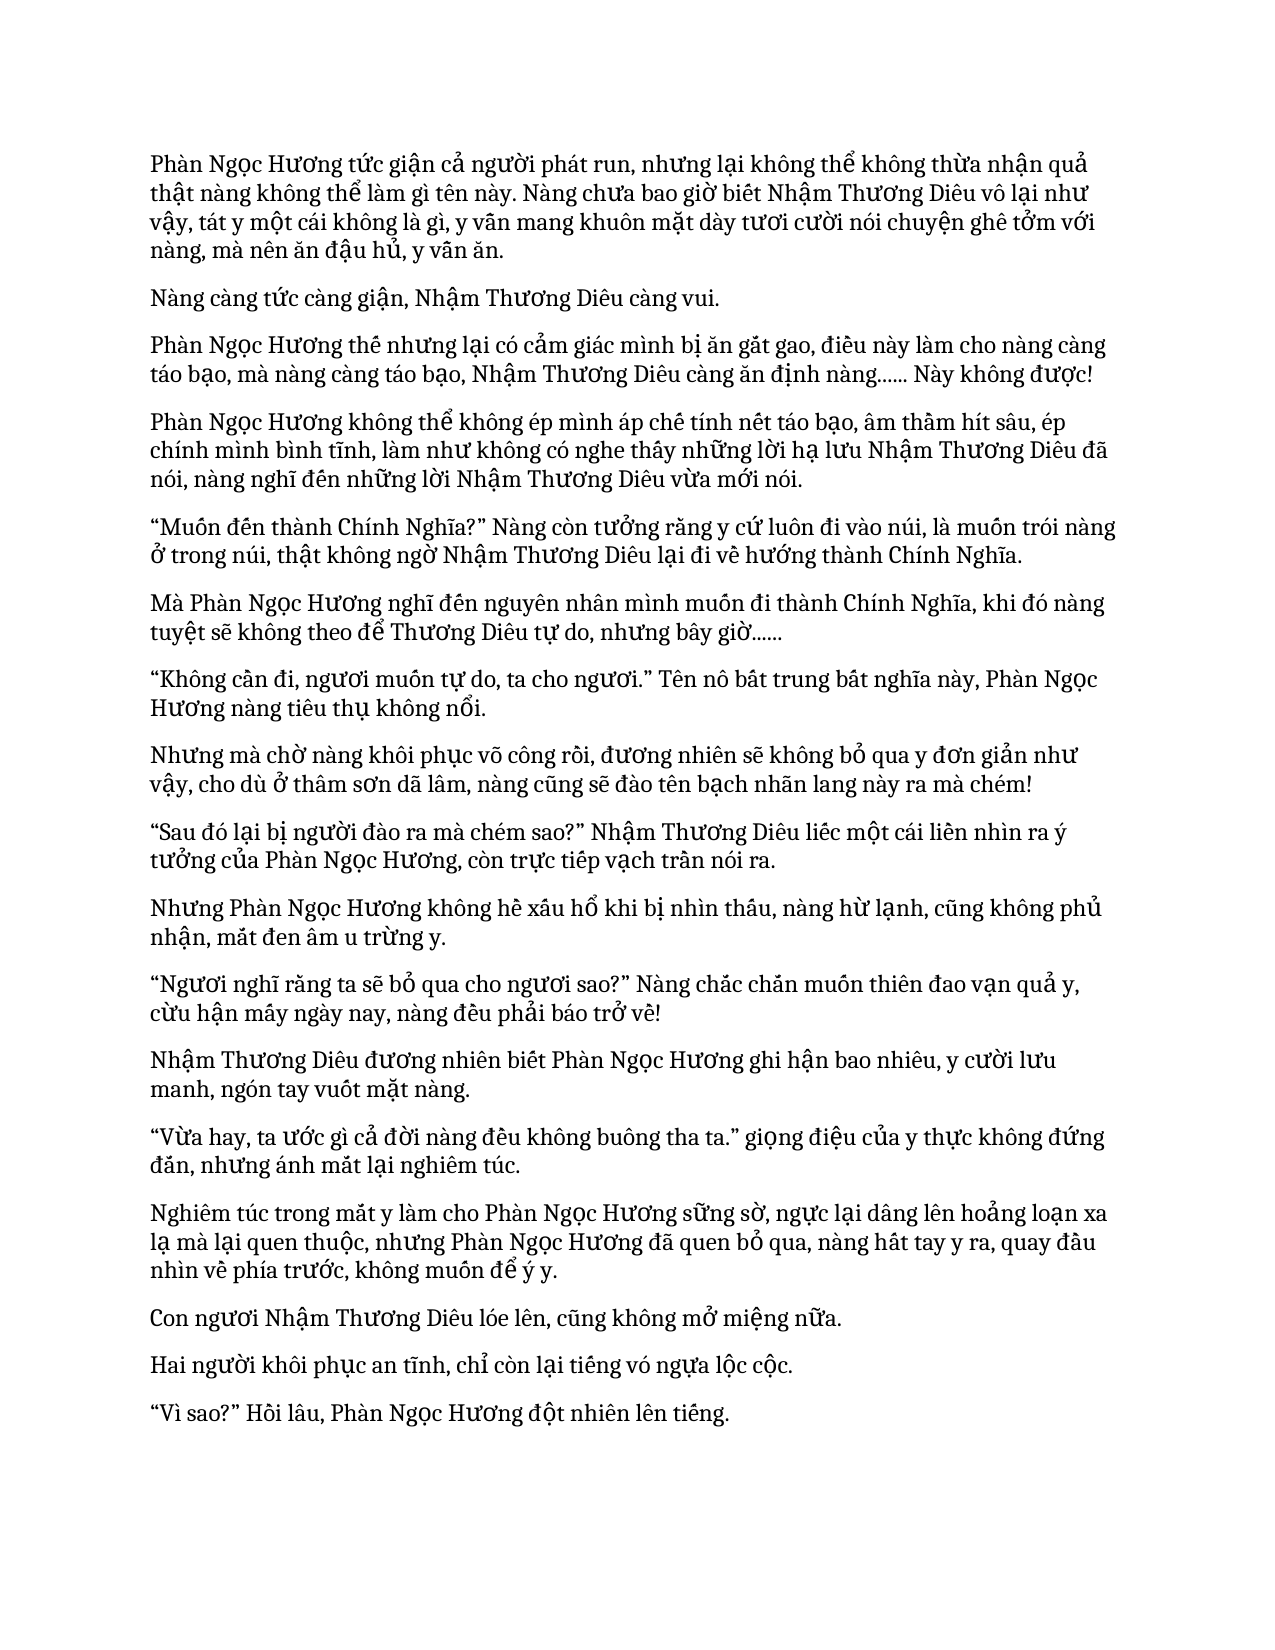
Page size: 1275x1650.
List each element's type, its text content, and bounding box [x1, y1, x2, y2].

text “Ngươi nghĩ rằng ta sẽ bỏ qua cho ngươi sao?” Nàng chắc chắn muốn thiên đao vạn quả y, cừu hận mấy ngày nay, nàng đều phải báo trở về! [150, 970, 1125, 1027]
text “Vừa hay, ta ước gì cả đời nàng đều không buông tha ta.” giọng điệu của y thực không đứng đắn, nhưng ánh mắt lại nghiêm túc. [150, 1122, 1125, 1180]
text Hai người khôi phục an tĩnh, chỉ còn lại tiếng vó ngựa lộc cộc. [150, 1351, 1125, 1380]
text Nghiêm túc trong mắt y làm cho Phàn Ngọc Hương sững sờ, ngực lại dâng lên hoảng loạn xa lạ mà lại quen thuộc, nhưng Phàn Ngọc Hương đã quen bỏ qua, nàng hất tay y ra, quay đầu nhìn về phía trước, không muốn để ý y. [150, 1199, 1125, 1285]
text Phàn Ngọc Hương không thể không ép mình áp chế tính nết táo bạo, âm thầm hít sâu, ép chính mình bình tĩnh, làm như không có nghe thấy những lời hạ lưu Nhậm Thương Diêu đã nói, nàng nghĩ đến những lời Nhậm Thương Diêu vừa mới nói. [150, 407, 1125, 494]
text Nhưng mà chờ nàng khôi phục võ công rồi, đương nhiên sẽ không bỏ qua y đơn giản như vậy, cho dù ở thâm sơn dã lâm, nàng cũng sẽ đào tên bạch nhãn lang này ra mà chém! [150, 741, 1125, 799]
text “Muốn đến thành Chính Nghĩa?” Nàng còn tưởng rằng y cứ luôn đi vào núi, là muốn trói nàng ở trong núi, thật không ngờ Nhậm Thương Diêu lại đi về hướng thành Chính Nghĩa. [150, 512, 1125, 570]
text Nhậm Thương Diêu đương nhiên biết Phàn Ngọc Hương ghi hận bao nhiêu, y cười lưu manh, ngón tay vuốt mặt nàng. [150, 1046, 1125, 1104]
text Nàng càng tức càng giận, Nhậm Thương Diêu càng vui. [150, 284, 1125, 312]
text Mà Phàn Ngọc Hương nghĩ đến nguyên nhân mình muốn đi thành Chính Nghĩa, khi đó nàng tuyệt sẽ không theo để Thương Diêu tự do, nhưng bây giờ...... [150, 589, 1125, 646]
text “Sau đó lại bị người đào ra mà chém sao?” Nhậm Thương Diêu liếc một cái liền nhìn ra ý tưởng của Phàn Ngọc Hương, còn trực tiếp vạch trần nói ra. [150, 817, 1125, 875]
text Con ngươi Nhậm Thương Diêu lóe lên, cũng không mở miệng nữa. [150, 1304, 1125, 1332]
text Nhưng Phàn Ngọc Hương không hề xấu hổ khi bị nhìn thấu, nàng hừ lạnh, cũng không phủ nhận, mắt đen âm u trừng y. [150, 894, 1125, 951]
text “Vì sao?” Hồi lâu, Phàn Ngọc Hương đột nhiên lên tiếng. [150, 1399, 1125, 1427]
text Phàn Ngọc Hương tức giận cả người phát run, nhưng lại không thể không thừa nhận quả thật nàng không thể làm gì tên này. Nàng chưa bao giờ biết Nhậm Thương Diêu vô lại như vậy, tát y một cái không là gì, y vẫn mang khuôn mặt dày tươi cười nói chuyện ghê tởm với nàng, mà nên ăn đậu hủ, y vẫn ăn. [150, 150, 1125, 265]
text Phàn Ngọc Hương thế nhưng lại có cảm giác mình bị ăn gắt gao, điều này làm cho nàng càng táo bạo, mà nàng càng táo bạo, Nhậm Thương Diêu càng ăn định nàng...... Này không được! [150, 331, 1125, 389]
text “Không cần đi, ngươi muốn tự do, ta cho ngươi.” Tên nô bất trung bất nghĩa này, Phàn Ngọc Hương nàng tiêu thụ không nổi. [150, 665, 1125, 722]
